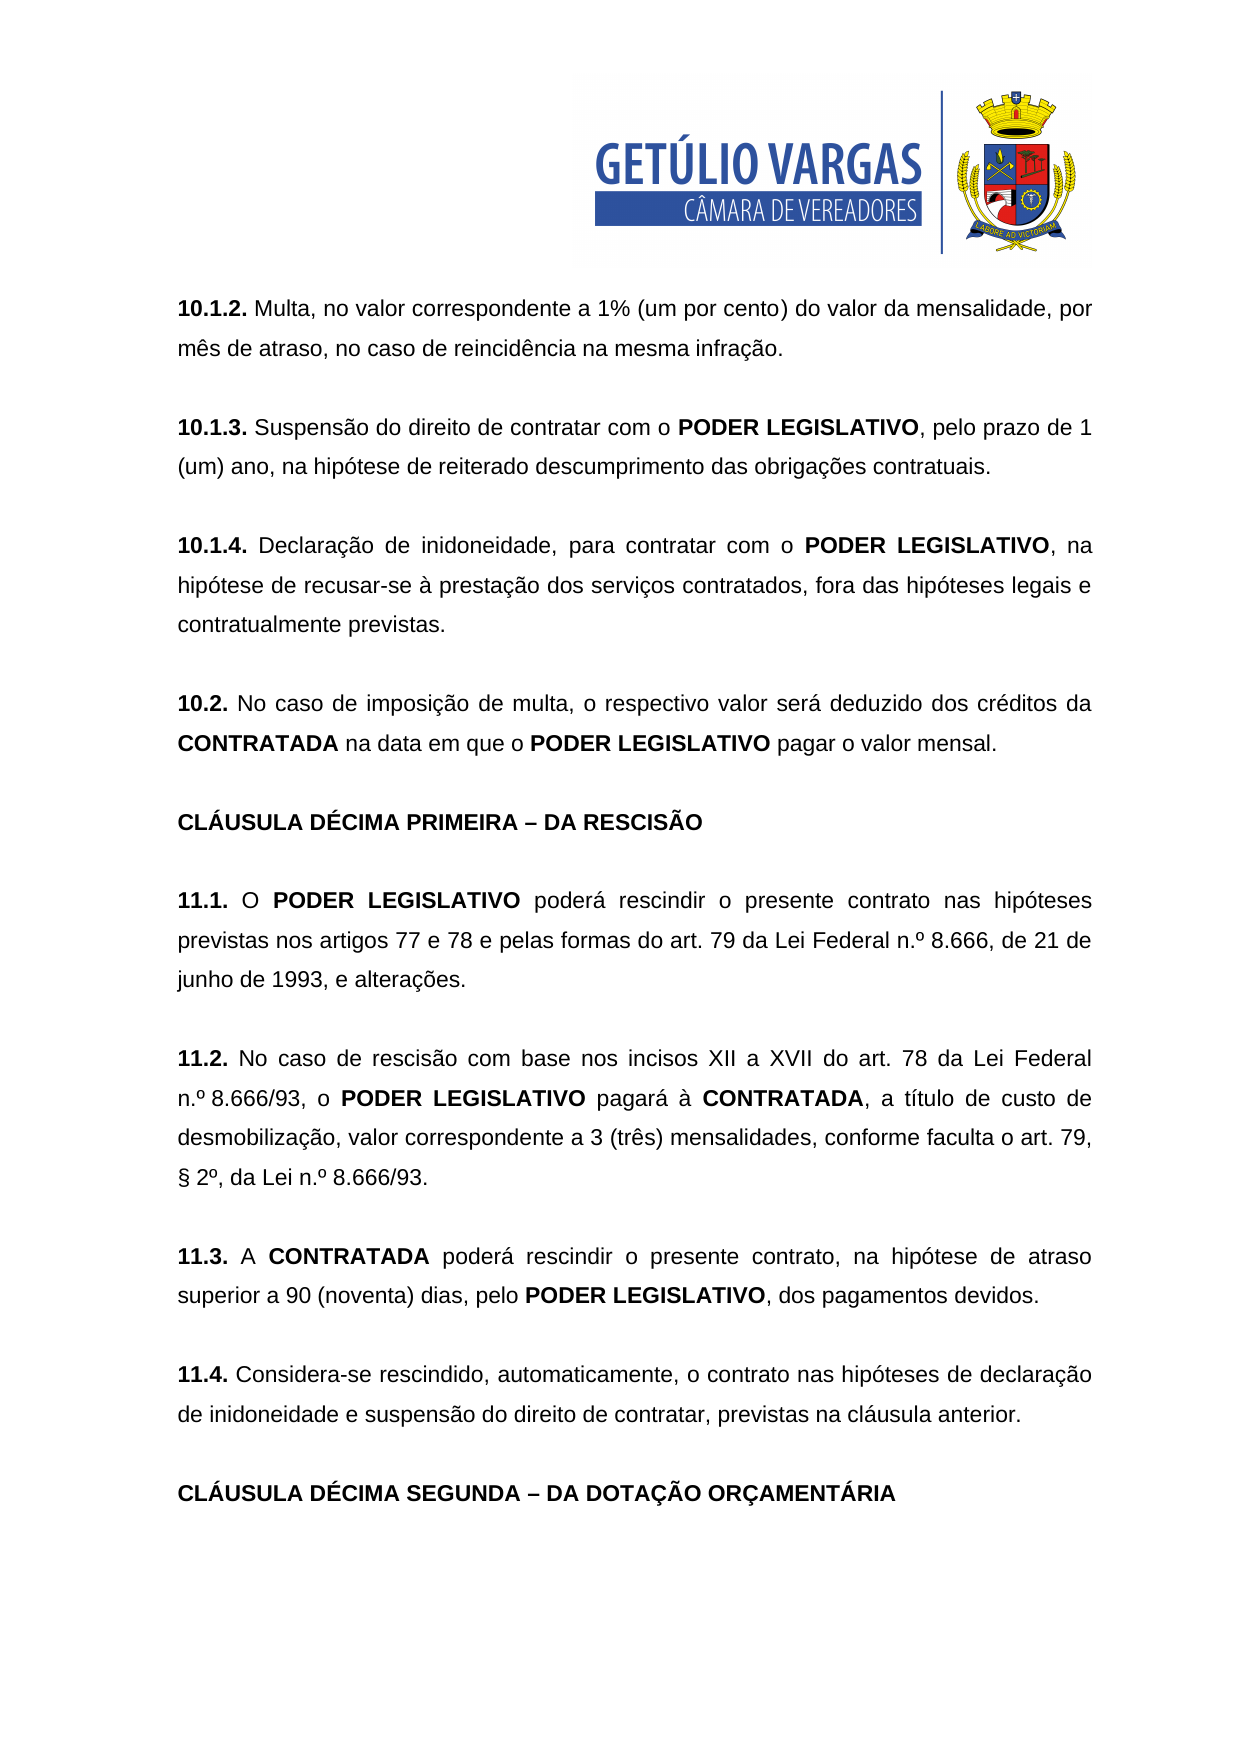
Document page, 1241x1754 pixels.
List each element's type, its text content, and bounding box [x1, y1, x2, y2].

text 10.2. No caso de imposição de multa, o respectivo valor será deduzido dos créditos da CONTRATADA na data em que o PODER LEGISLATIVO pagar o valor mensal. [177, 690, 1092, 756]
text 11.2. No caso de rescisão com base nos incisos XII a XVII do art. 78 da Lei Federal n.º 8.666/93, o PODER LEGISLATIVO pagará à CONTRATADA, a título de custo de desmobilização, valor correspondente a 3 (três) mensalidades, conforme faculta o art. 79, § 2º, da Lei n.º 8.666/93. [177, 1045, 1092, 1190]
picture [572, 73, 1093, 268]
text 10.1.2. Multa, no valor correspondente a 1% (um por cento) do valor da mensalidade, por mês de atraso, no caso de reincidência na mesma infração. [177, 295, 1092, 361]
text CLÁUSULA DÉCIMA SEGUNDA – DA DOTAÇÃO ORÇAMENTÁRIA [177, 1480, 1092, 1506]
text 11.3. A CONTRATADA poderá rescindir o presente contrato, na hipótese de atraso superior a 90 (noventa) dias, pelo PODER LEGISLATIVO, dos pagamentos devidos. [177, 1243, 1092, 1309]
text 10.1.3. Suspensão do direito de contratar com o PODER LEGISLATIVO, pelo prazo de 1 (um) ano, na hipótese de reiterado descumprimento das obrigações contratuais. [177, 414, 1092, 479]
text 10.1.4. Declaração de inidoneidade, para contratar com o PODER LEGISLATIVO, na hipótese de recusar-se à prestação dos serviços contratados, fora das hipóteses legais e contratualmente previstas. [177, 532, 1092, 637]
text 11.1. O PODER LEGISLATIVO poderá rescindir o presente contrato nas hipóteses previstas nos artigos 77 e 78 e pelas formas do art. 79 da Lei Federal n.º 8.666, de 21 de junho de 1993, e alterações. [177, 887, 1092, 993]
text 11.4. Considera-se rescindido, automaticamente, o contrato nas hipóteses de declaração de inidoneidade e suspensão do direito de contratar, previstas na cláusula anterior. [177, 1361, 1092, 1427]
text CLÁUSULA DÉCIMA PRIMEIRA – DA RESCISÃO [177, 808, 1092, 835]
